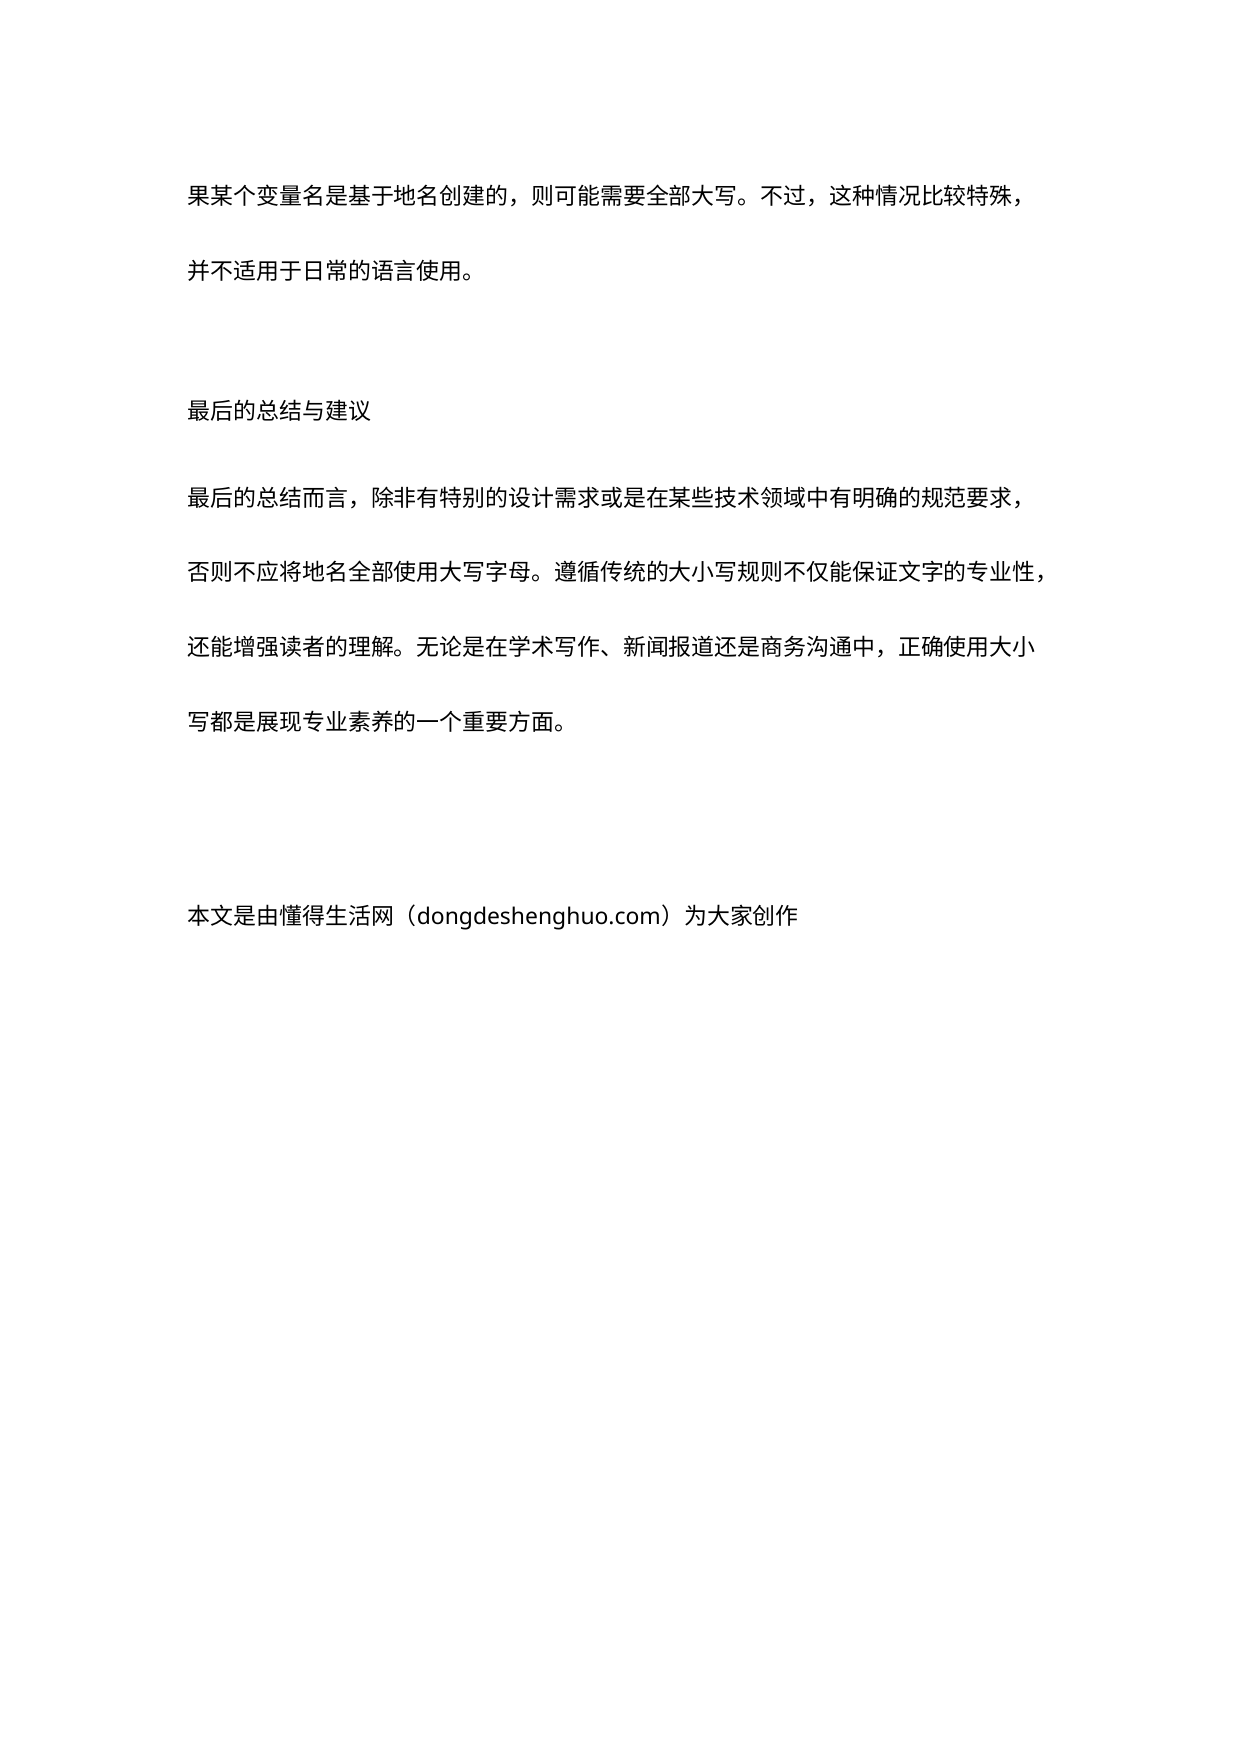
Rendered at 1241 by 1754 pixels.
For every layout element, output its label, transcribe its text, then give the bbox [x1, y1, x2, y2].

text 最后的总结而言，除非有特别的设计需求或是在某些技术领域中有明确的规范要求，否则不应将地名全部使用大写字母。遵循传统的大小写规则不仅能保证文字的专业性，还能增强读者的理解。无论是在学术写作、新闻报道还是商务沟通中，正确使用大小写都是展现专业素养的一个重要方面。 [187, 464, 1053, 753]
text 本文是由懂得生活网（dongdeshenghuo.com）为大家创作 [187, 882, 1053, 947]
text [187, 162, 1053, 302]
text 最后的总结与建议 [187, 377, 1053, 442]
